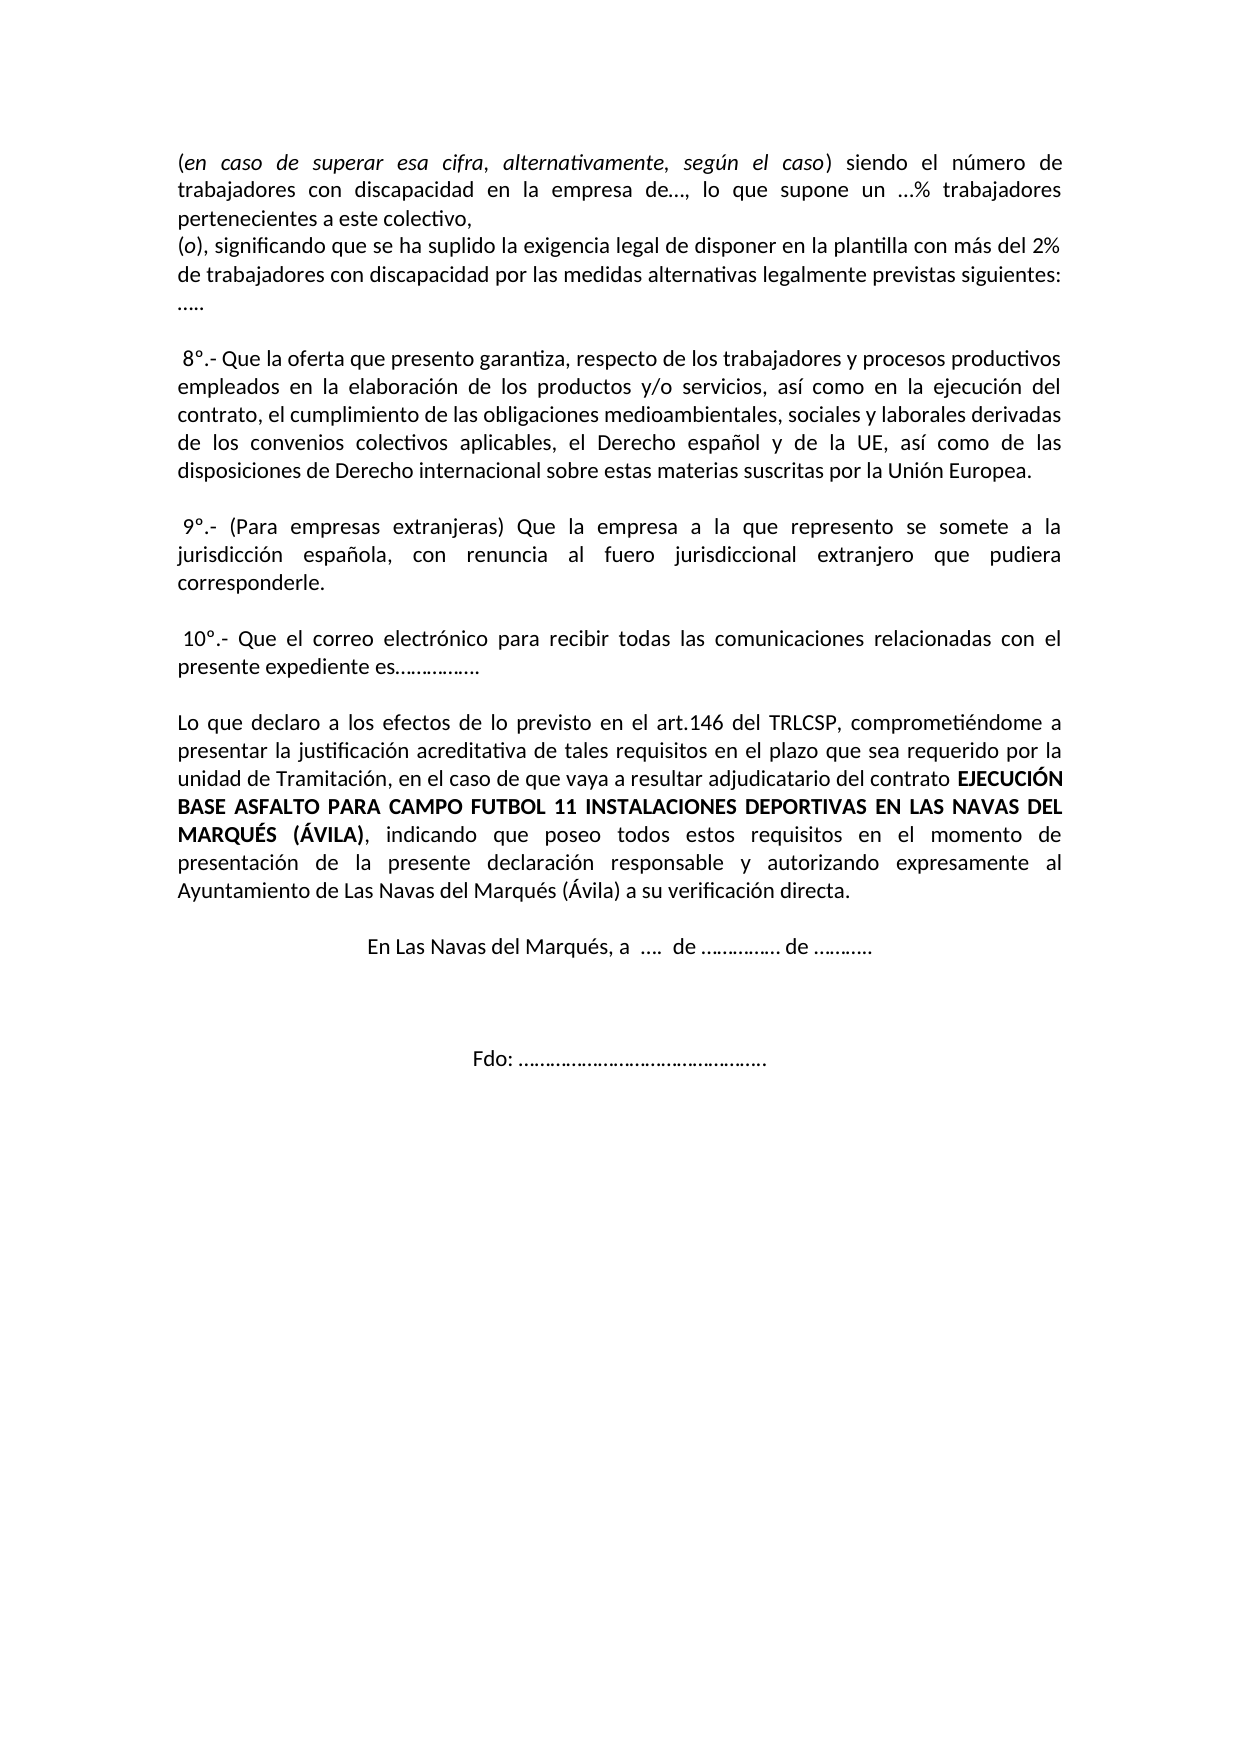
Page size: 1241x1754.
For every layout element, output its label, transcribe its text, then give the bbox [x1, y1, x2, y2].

text Fdo: ……………………………………….. [177, 1044, 1063, 1072]
text 10º.- Que el correo electrónico para recibir todas las comunicaciones relacionadas con el presente expediente es……………. [177, 624, 1063, 680]
text (en caso de superar esa cifra, alternativamente, según el caso) siendo el número de trabajadores con discapacidad en la empresa de…, lo que supone un …% trabajadores pertenecientes a este colectivo, [177, 148, 1063, 232]
text 8º.- Que la oferta que presento garantiza, respecto de los trabajadores y procesos productivos empleados en la elaboración de los productos y/o servicios, así como en la ejecución del contrato, el cumplimiento de las obligaciones medioambientales, sociales y laborales derivadas de los convenios colectivos aplicables, el Derecho español y de la UE, así como de las disposiciones de Derecho internacional sobre estas materias suscritas por la Unión Europea. [177, 344, 1063, 484]
text 9º.- (Para empresas extranjeras) Que la empresa a la que represento se somete a la jurisdicción española, con renuncia al fuero jurisdiccional extranjero que pudiera corresponderle. [177, 512, 1063, 596]
text Lo que declaro a los efectos de lo previsto en el art.146 del TRLCSP, comprometiéndome a presentar la justificación acreditativa de tales requisitos en el plazo que sea requerido por la unidad de Tramitación, en el caso de que vaya a resultar adjudicatario del contrato EJECUCIÓN BASE ASFALTO PARA CAMPO FUTBOL 11 INSTALACIONES DEPORTIVAS EN LAS NAVAS DEL MARQUÉS (ÁVILA), indicando que poseo todos estos requisitos en el momento de presentación de la presente declaración responsable y autorizando expresamente al Ayuntamiento de Las Navas del Marqués (Ávila) a su verificación directa. [177, 708, 1063, 904]
text (o), significando que se ha suplido la exigencia legal de disponer en la plantilla con más del 2% de trabajadores con discapacidad por las medidas alternativas legalmente previstas siguientes: ….. [177, 232, 1063, 316]
text En Las Navas del Marqués, a …. de …………… de ……….. [177, 932, 1063, 960]
